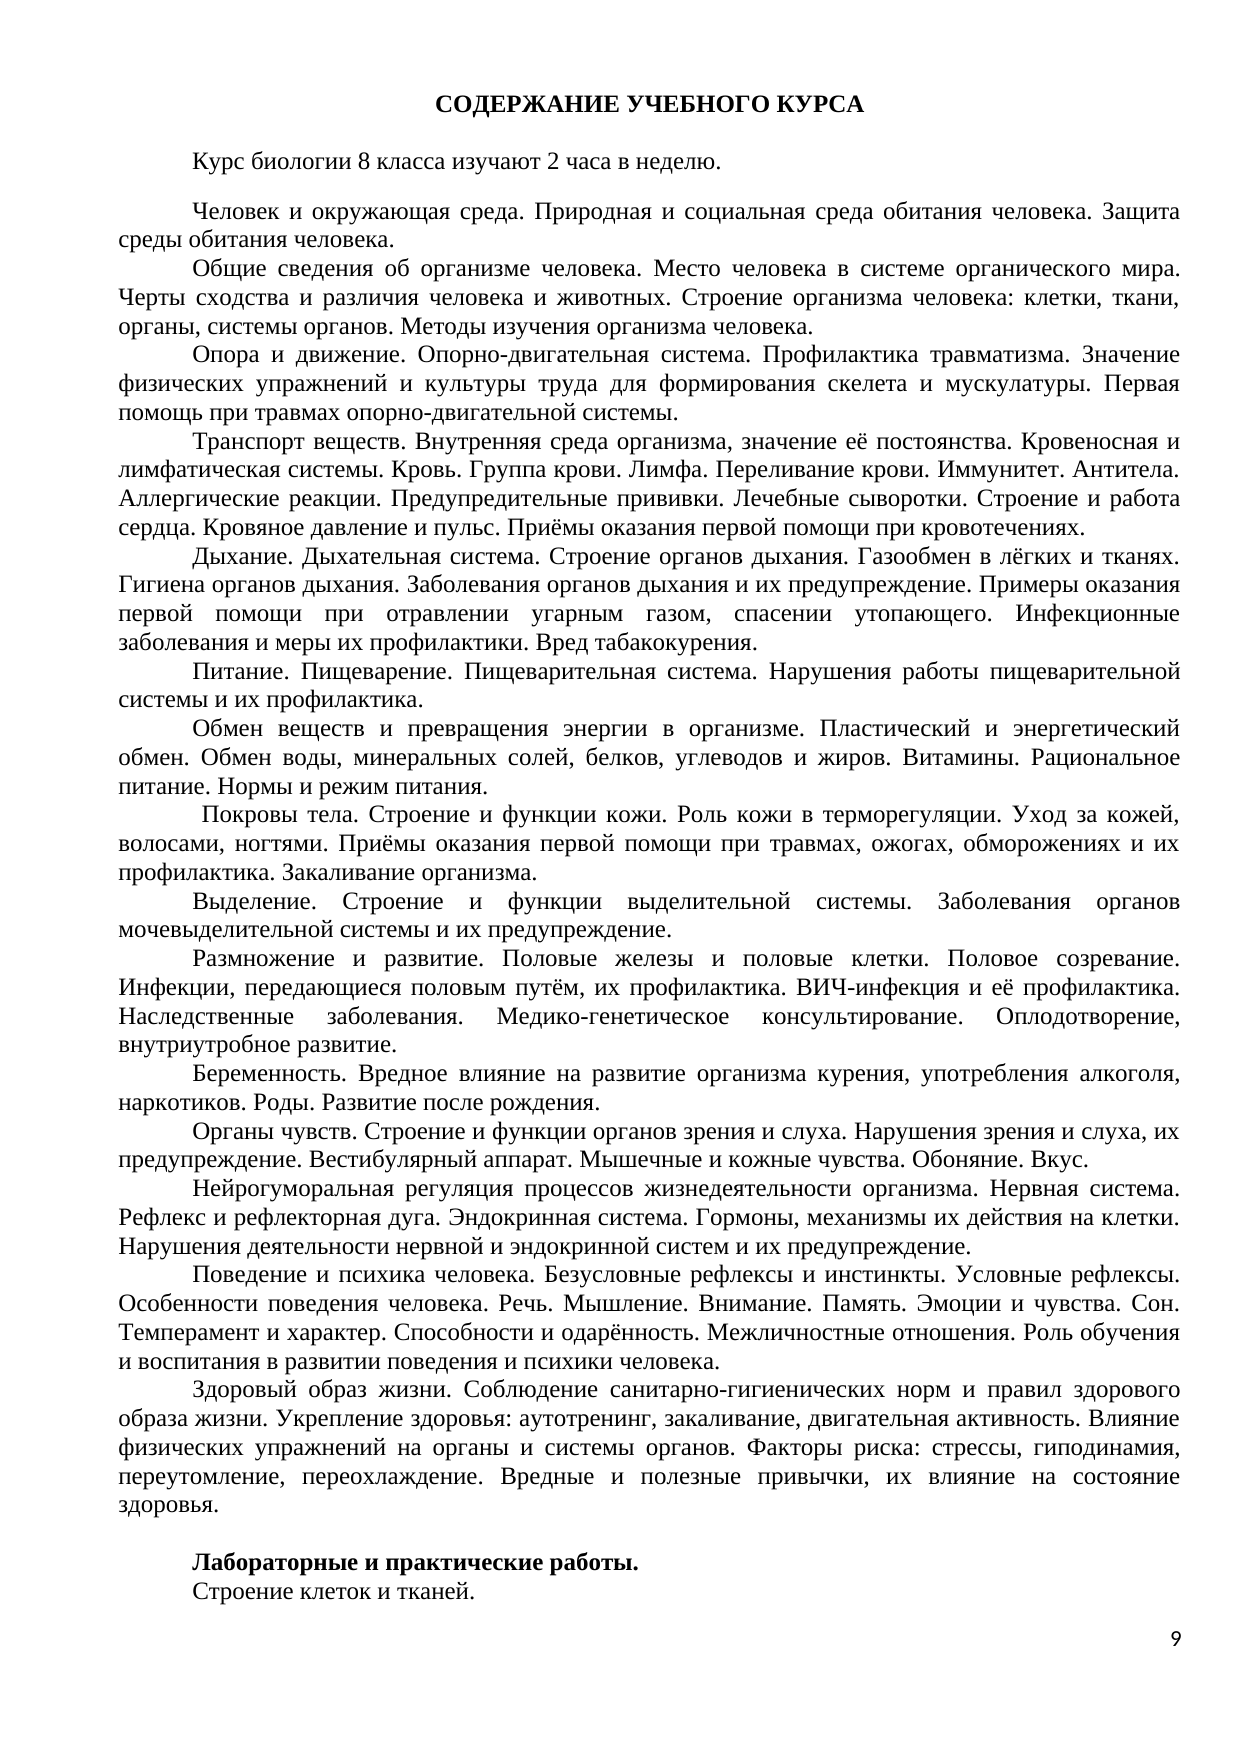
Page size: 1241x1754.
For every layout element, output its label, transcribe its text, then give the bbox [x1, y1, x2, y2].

text Курс биологии 8 класса изучают 2 часа в неделю. [156, 146, 1181, 175]
list Покровы тела. Строение и функции кожи. Роль кожи в терморегуляции. Уход за кожей, волосами, ногтями. Приёмы оказания первой помощи при травмах, ожогах, обморожениях и их профилактика. Закаливание организма. [118, 799, 1181, 886]
list Органы чувств. Строение и функции органов зрения и слуха. Нарушения зрения и слуха, их предупреждение. Вестибулярный аппарат. Мышечные и кожные чувства. Обоняние. Вкус. [118, 1116, 1181, 1173]
list Транспорт веществ. Внутренняя среда организма, значение её постоянства. Кровеносная и лимфатическая системы. Кровь. Группа крови. Лимфа. Переливание крови. Иммунитет. Антитела. Аллергические реакции. Предупредительные прививки. Лечебные сыворотки. Строение и работа сердца. Кровяное давление и пульс. Приёмы оказания первой помощи при кровотечениях. [118, 426, 1181, 541]
list Размножение и развитие. Половые железы и половые клетки. Половое созревание. Инфекции, передающиеся половым путём, их профилактика. ВИЧ-инфекция и её профилактика. Наследственные заболевания. Медико-генетическое консультирование. Оплодотворение, внутриутробное развитие. [118, 943, 1181, 1058]
list Общие сведения об организме человека. Место человека в системе органического мира. Черты сходства и различия человека и животных. Строение организма человека: клетки, ткани, органы, системы органов. Методы изучения организма человека. [118, 253, 1181, 339]
list Поведение и психика человека. Безусловные рефлексы и инстинкты. Условные рефлексы. Особенности поведения человека. Речь. Мышление. Внимание. Память. Эмоции и чувства. Сон. Темперамент и характер. Способности и одарённость. Межличностные отношения. Роль обучения и воспитания в развитии поведения и психики человека. [118, 1259, 1181, 1374]
list Питание. Пищеварение. Пищеварительная система. Нарушения работы пищеварительной системы и их профилактика. [118, 656, 1181, 713]
list Опора и движение. Опорно-двигательная система. Профилактика травматизма. Значение физических упражнений и культуры труда для формирования скелета и мускулатуры. Первая помощь при травмах опорно-двигательной системы. [118, 339, 1181, 426]
text СОДЕРЖАНИЕ УЧЕБНОГО КУРСА [118, 89, 1181, 117]
list Обмен веществ и превращения энергии в организме. Пластический и энергетический обмен. Обмен воды, минеральных солей, белков, углеводов и жиров. Витамины. Рациональное питание. Нормы и режим питания. [118, 713, 1181, 799]
list Здоровый образ жизни. Соблюдение санитарно-гигиенических норм и правил здорового образа жизни. Укрепление здоровья: аутотренинг, закаливание, двигательная активность. Влияние физических упражнений на органы и системы органов. Факторы риска: стрессы, гиподинамия, переутомление, переохлаждение. Вредные и полезные привычки, их влияние на состояние здоровья. [118, 1374, 1181, 1518]
list Лабораторные и практические работы. [118, 1547, 1181, 1576]
list Человек и окружающая среда. Природная и социальная среда обитания человека. Защита среды обитания человека. [118, 196, 1181, 253]
list Беременность. Вредное влияние на развитие организма курения, употребления алкоголя, наркотиков. Роды. Развитие после рождения. [118, 1058, 1181, 1116]
list Выделение. Строение и функции выделительной системы. Заболевания органов мочевыделительной системы и их предупреждение. [118, 886, 1181, 943]
list Нейрогуморальная регуляция процессов жизнедеятельности организма. Нервная система. Рефлекс и рефлекторная дуга. Эндокринная система. Гормоны, механизмы их действия на клетки. Нарушения деятельности нервной и эндокринной систем и их предупреждение. [118, 1173, 1181, 1259]
list Строение клеток и тканей. [118, 1576, 1181, 1604]
list Дыхание. Дыхательная система. Строение органов дыхания. Газообмен в лёгких и тканях. Гигиена органов дыхания. Заболевания органов дыхания и их предупреждение. Примеры оказания первой помощи при отравлении угарным газом, спасении утопающего. Инфекционные заболевания и меры их профилактики. Вред табакокурения. [118, 541, 1181, 656]
